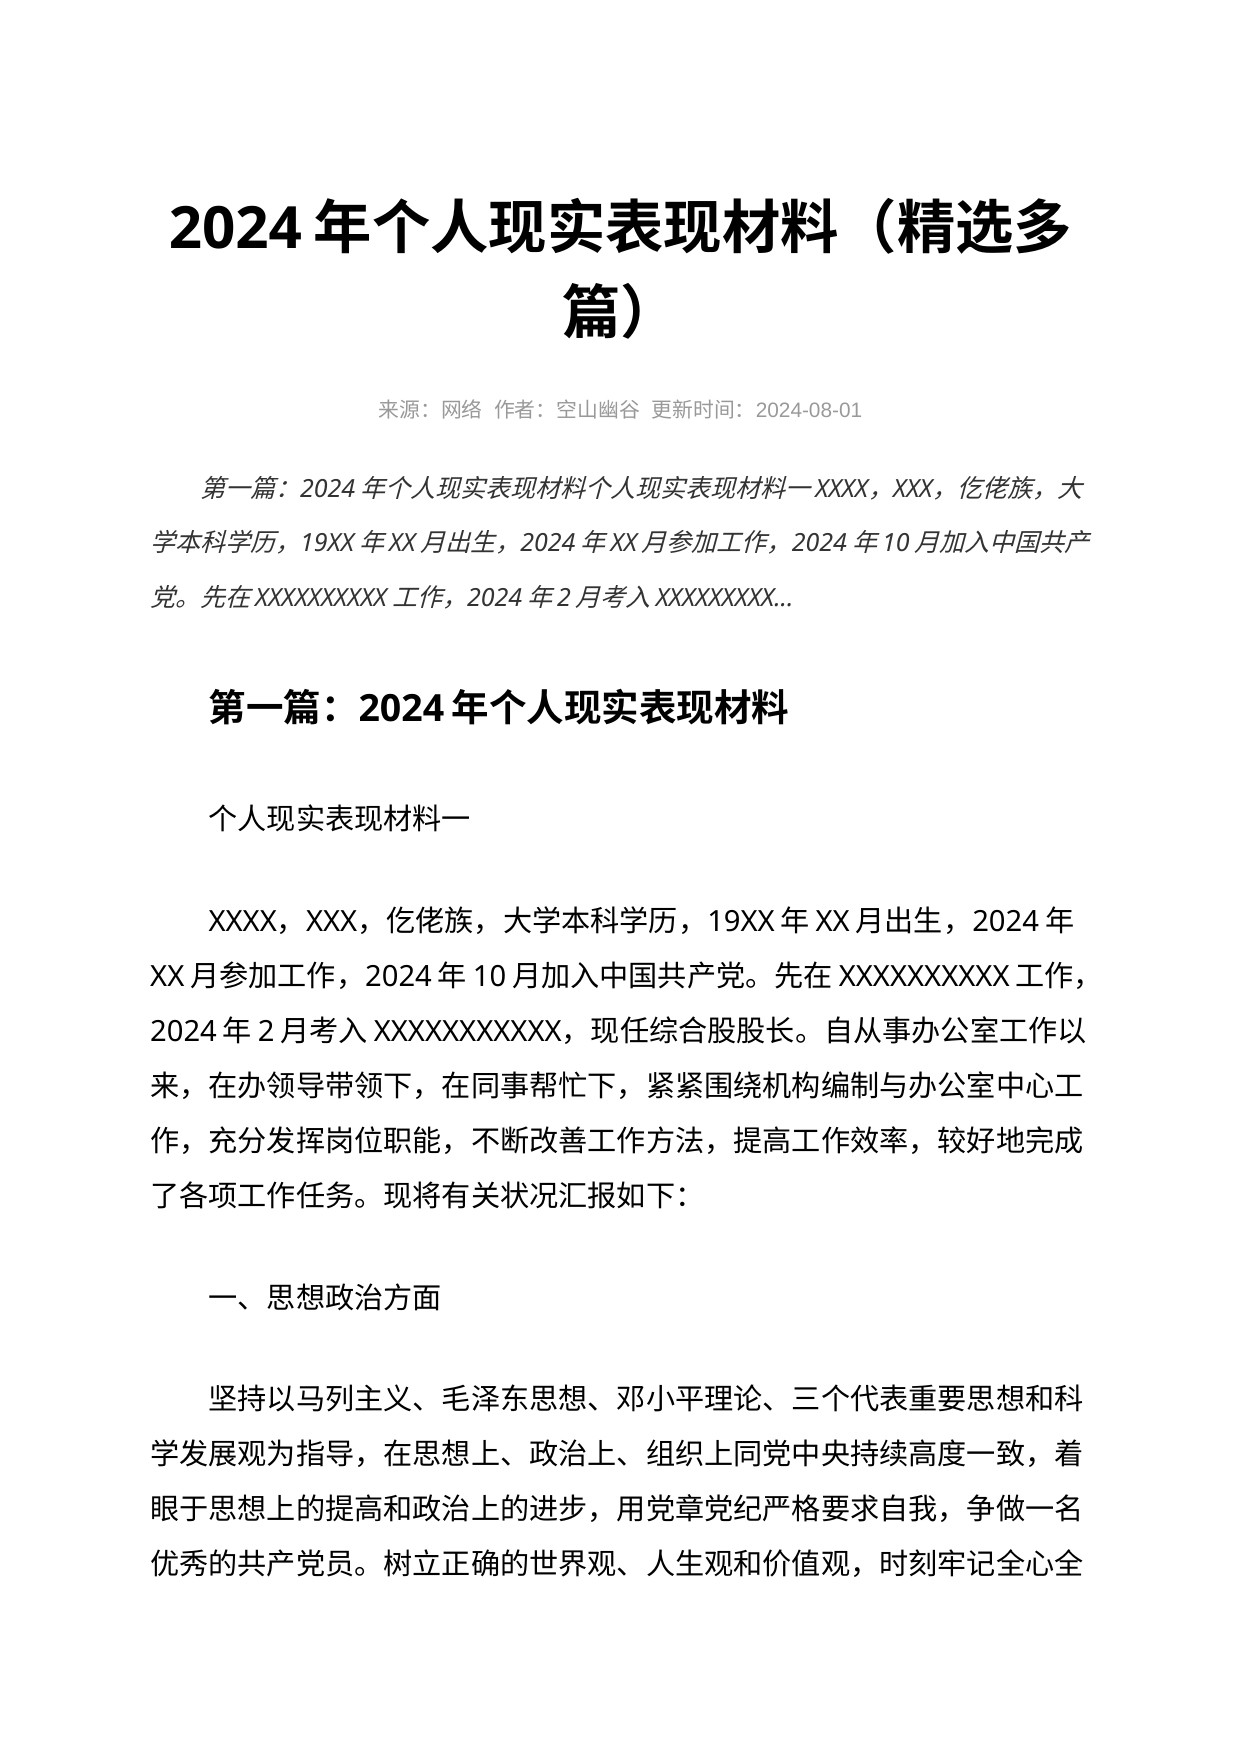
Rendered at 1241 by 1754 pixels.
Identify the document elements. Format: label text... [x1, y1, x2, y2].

text 个人现实表现材料一 [150, 796, 1090, 838]
subtitle 2024年个人现实表现材料（精选多篇） [150, 181, 1090, 351]
text 一、思想政治方面 [150, 1274, 1090, 1316]
text XXXX，XXX，仡佬族，大学本科学历，19XX年XX月出生，2024年XX月参加工作，2024年10月加入中国共产党。先在XXXXXXXXXX工作，2024年2月考入XXXXXXXXXXX，现任综合股股长。自从事办公室工作以来，在办领导带领下，在同事帮忙下，紧紧围绕机构编制与办公室中心工作，充分发挥岗位职能，不断改善工作方法，提高工作效率，较好地完成了各项工作任务。现将有关状况汇报如下： [150, 898, 1090, 1215]
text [150, 1376, 1090, 1583]
text 来源：网络 作者：空山幽谷 更新时间：2024-08-01 [150, 397, 1090, 421]
text 第一篇：2024年个人现实表现材料个人现实表现材料一XXXX，XXX，仡佬族，大学本科学历，19XX年XX月出生，2024年XX月参加工作，2024年10月加入中国共产党。先在XXXXXXXXXX工作，2024年2月考入XXXXXXXXX... [150, 468, 1090, 613]
text 第一篇：2024年个人现实表现材料 [150, 678, 1090, 733]
